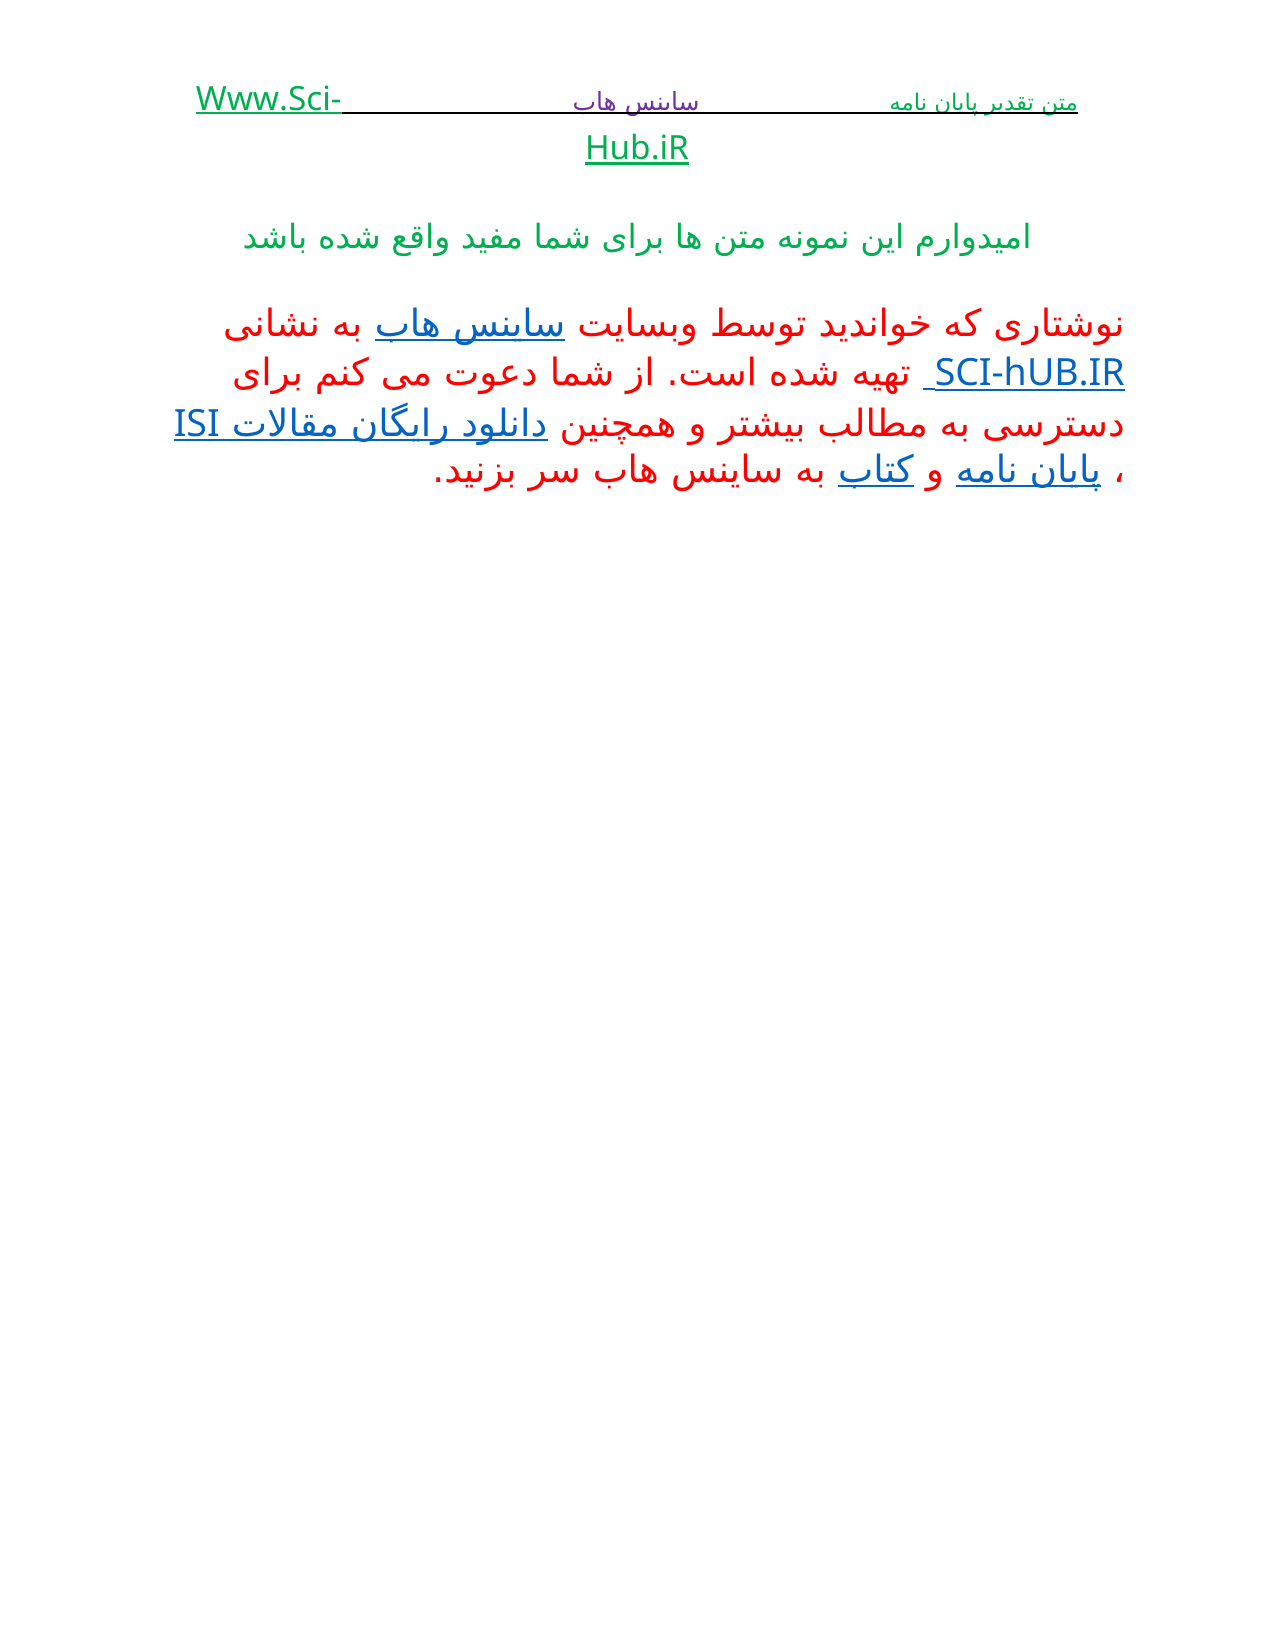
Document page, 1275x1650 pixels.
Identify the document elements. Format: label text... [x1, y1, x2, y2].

text امیدوارم این نمونه متن ها برای شما مفید واقع شده باشد [150, 217, 1125, 256]
text نوشتاری که خواندید توسط وبسایت ساینس هاب به نشانی SCI-hUB.IR تهیه شده است. از شما دعوت می کنم برای دسترسی به مطالب بیشتر و همچنین دانلود رایگان مقالات ISI ، پایان نامه و کتاب به ساینس هاب سر بزنید. [150, 302, 1125, 491]
